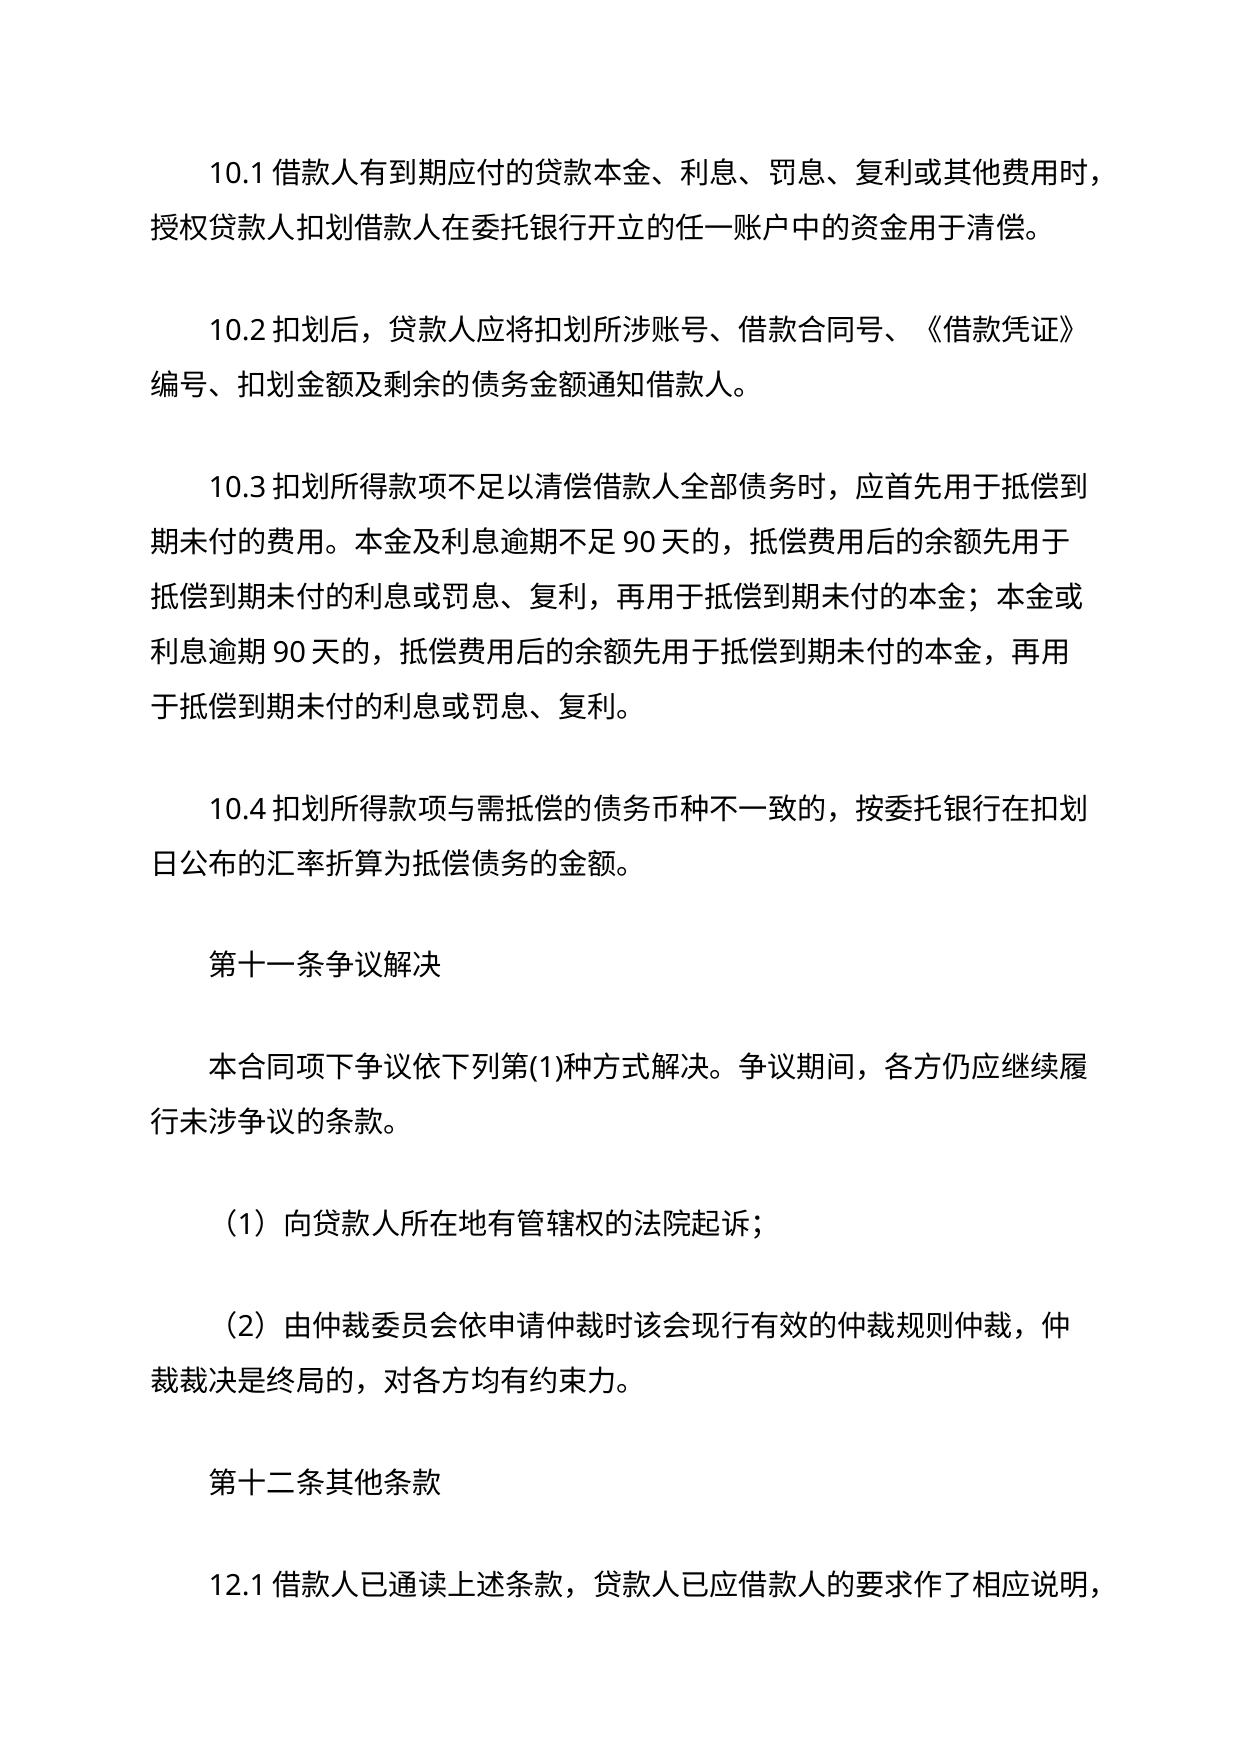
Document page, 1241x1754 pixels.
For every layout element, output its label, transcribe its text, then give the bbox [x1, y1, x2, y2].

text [150, 1561, 1090, 1603]
text 10.4扣划所得款项与需抵偿的债务币种不一致的，按委托银行在扣划日公布的汇率折算为抵偿债务的金额。 [150, 785, 1090, 882]
text 10.2扣划后，贷款人应将扣划所涉账号、借款合同号、《借款凭证》编号、扣划金额及剩余的债务金额通知借款人。 [150, 307, 1090, 404]
text 10.3扣划所得款项不足以清偿借款人全部债务时，应首先用于抵偿到期未付的费用。本金及利息逾期不足90天的，抵偿费用后的余额先用于抵偿到期未付的利息或罚息、复利，再用于抵偿到期未付的本金；本金或利息逾期90天的，抵偿费用后的余额先用于抵偿到期未付的本金，再用于抵偿到期未付的利息或罚息、复利。 [150, 463, 1090, 726]
text （1）向贷款人所在地有管辖权的法院起诉； [150, 1201, 1090, 1243]
text 本合同项下争议依下列第(1)种方式解决。争议期间，各方仍应继续履行未涉争议的条款。 [150, 1044, 1090, 1141]
text （2）由仲裁委员会依申请仲裁时该会现行有效的仲裁规则仲裁，仲裁裁决是终局的，对各方均有约束力。 [150, 1302, 1090, 1400]
text 第十一条争议解决 [150, 942, 1090, 984]
text 10.1借款人有到期应付的贷款本金、利息、罚息、复利或其他费用时，授权贷款人扣划借款人在委托银行开立的任一账户中的资金用于清偿。 [150, 150, 1090, 247]
text 第十二条其他条款 [150, 1459, 1090, 1502]
